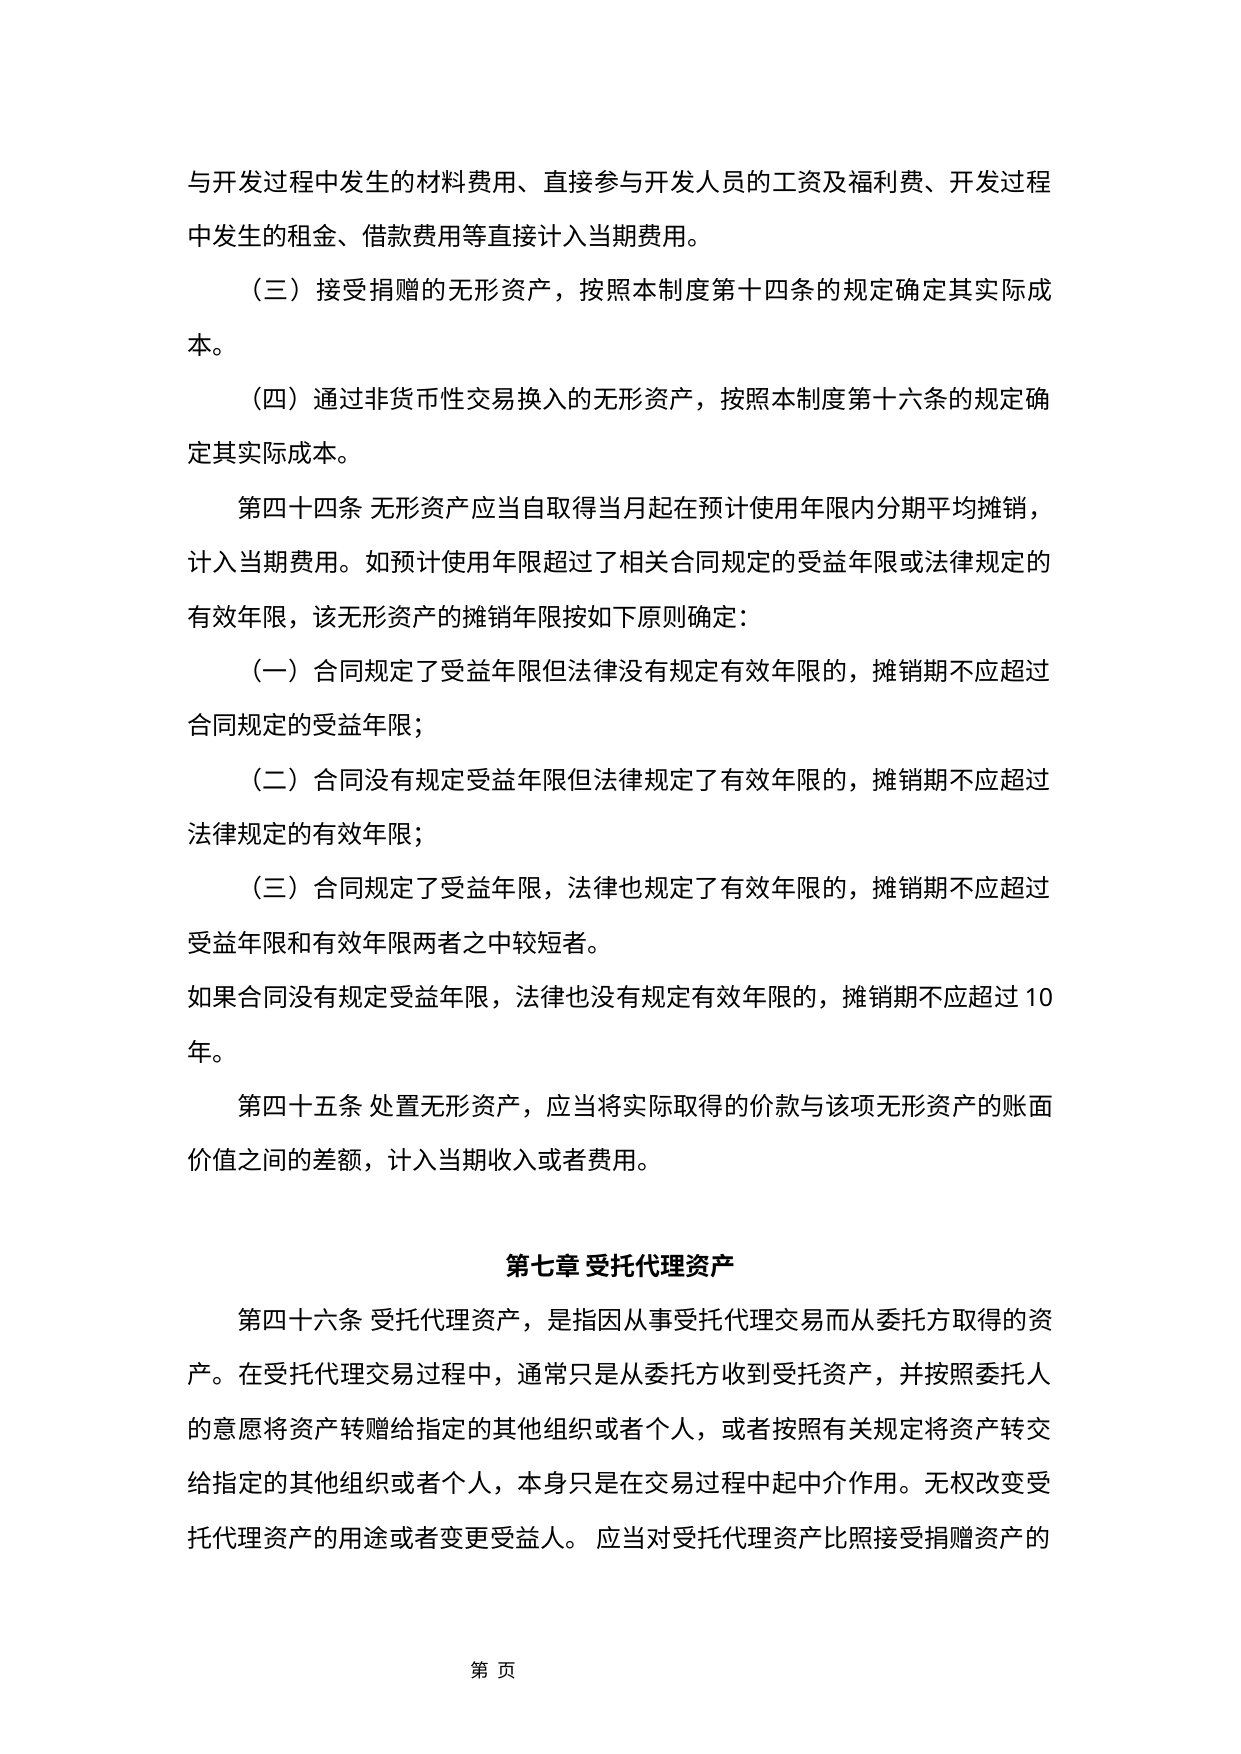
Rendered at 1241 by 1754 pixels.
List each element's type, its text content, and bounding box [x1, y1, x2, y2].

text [187, 162, 1053, 253]
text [187, 1301, 1053, 1554]
text （三）合同规定了受益年限，法律也规定了有效年限的，摊销期不应超过受益年限和有效年限两者之中较短者。 如果合同没有规定受益年限，法律也没有规定有效年限的，摊销期不应超过10年。 [187, 869, 1053, 1068]
text （四）通过非货币性交易换入的无形资产，按照本制度第十六条的规定确定其实际成本。 [187, 379, 1053, 470]
text 第七章 受托代理资产 [187, 1246, 1053, 1282]
text 第四十四条 无形资产应当自取得当月起在预计使用年限内分期平均摊销，计入当期费用。如预计使用年限超过了相关合同规定的受益年限或法律规定的有效年限，该无形资产的摊销年限按如下原则确定： [187, 488, 1053, 633]
text 第四十五条 处置无形资产，应当将实际取得的价款与该项无形资产的账面价值之间的差额，计入当期收入或者费用。 [187, 1086, 1053, 1177]
text （一）合同规定了受益年限但法律没有规定有效年限的，摊销期不应超过合同规定的受益年限； [187, 651, 1053, 742]
text （二）合同没有规定受益年限但法律规定了有效年限的，摊销期不应超过法律规定的有效年限； [187, 760, 1053, 851]
text （三）接受捐赠的无形资产，按照本制度第十四条的规定确定其实际成本。 [187, 271, 1053, 361]
